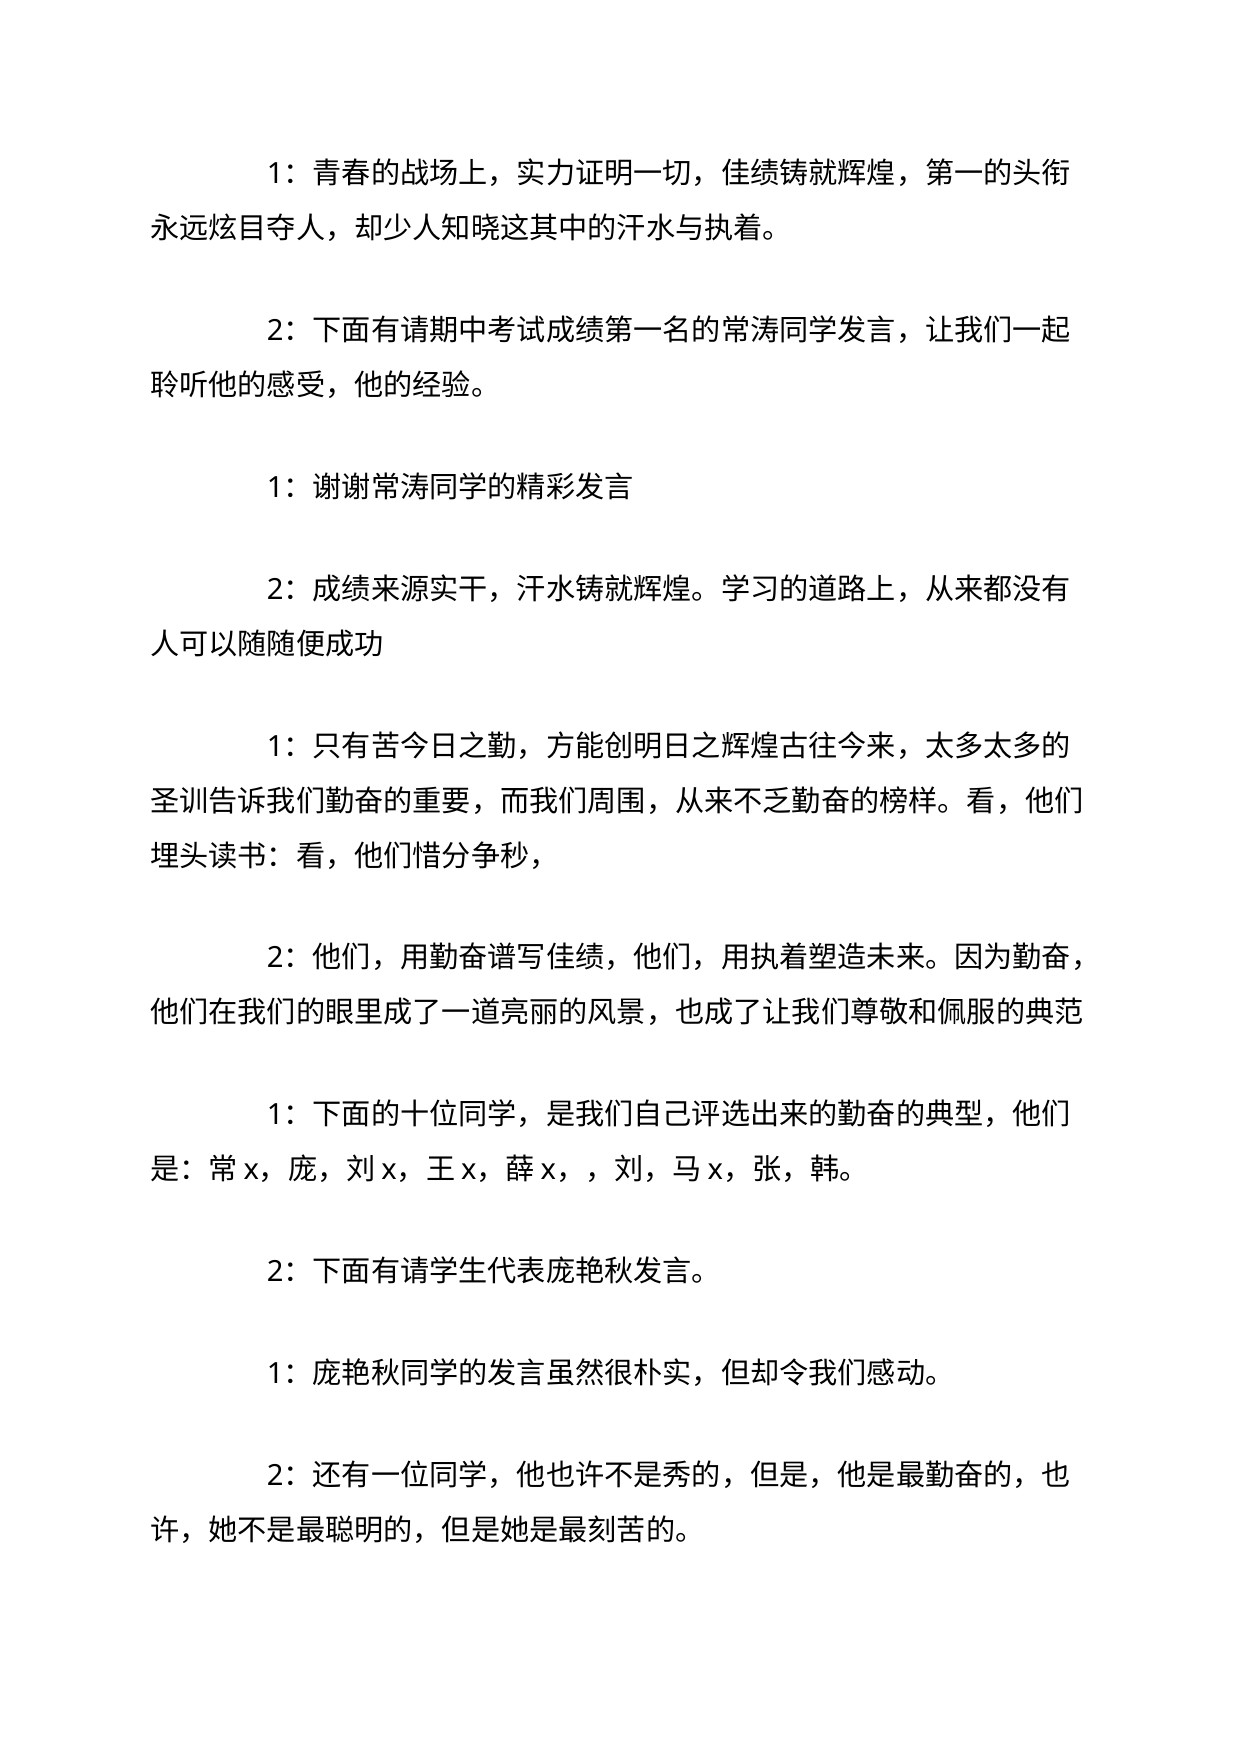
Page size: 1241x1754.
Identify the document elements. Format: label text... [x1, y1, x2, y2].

text 1：只有苦今日之勤，方能创明日之辉煌古往今来，太多太多的圣训告诉我们勤奋的重要，而我们周围，从来不乏勤奋的榜样。看，他们埋头读书：看，他们惜分争秒， [150, 722, 1090, 874]
text 1：下面的十位同学，是我们自己评选出来的勤奋的典型，他们是：常x，庞，刘x，王x，薛x，，刘，马x，张，韩。 [150, 1091, 1090, 1188]
text 2：成绩来源实干，汗水铸就辉煌。学习的道路上，从来都没有人可以随随便成功 [150, 566, 1090, 663]
text 2：还有一位同学，他也许不是秀的，但是，他是最勤奋的，也许，她不是最聪明的，但是她是最刻苦的。 [150, 1452, 1090, 1549]
text 2：下面有请学生代表庞艳秋发言。 [150, 1248, 1090, 1290]
text 2：下面有请期中考试成绩第一名的常涛同学发言，让我们一起聆听他的感受，他的经验。 [150, 307, 1090, 404]
text 1：谢谢常涛同学的精彩发言 [150, 463, 1090, 506]
text 1：青春的战场上，实力证明一切，佳绩铸就辉煌，第一的头衔永远炫目夺人，却少人知晓这其中的汗水与执着。 [150, 150, 1090, 247]
text 1：庞艳秋同学的发言虽然很朴实，但却令我们感动。 [150, 1350, 1090, 1392]
text 2：他们，用勤奋谱写佳绩，他们，用执着塑造未来。因为勤奋，他们在我们的眼里成了一道亮丽的风景，也成了让我们尊敬和佩服的典范 [150, 934, 1090, 1031]
